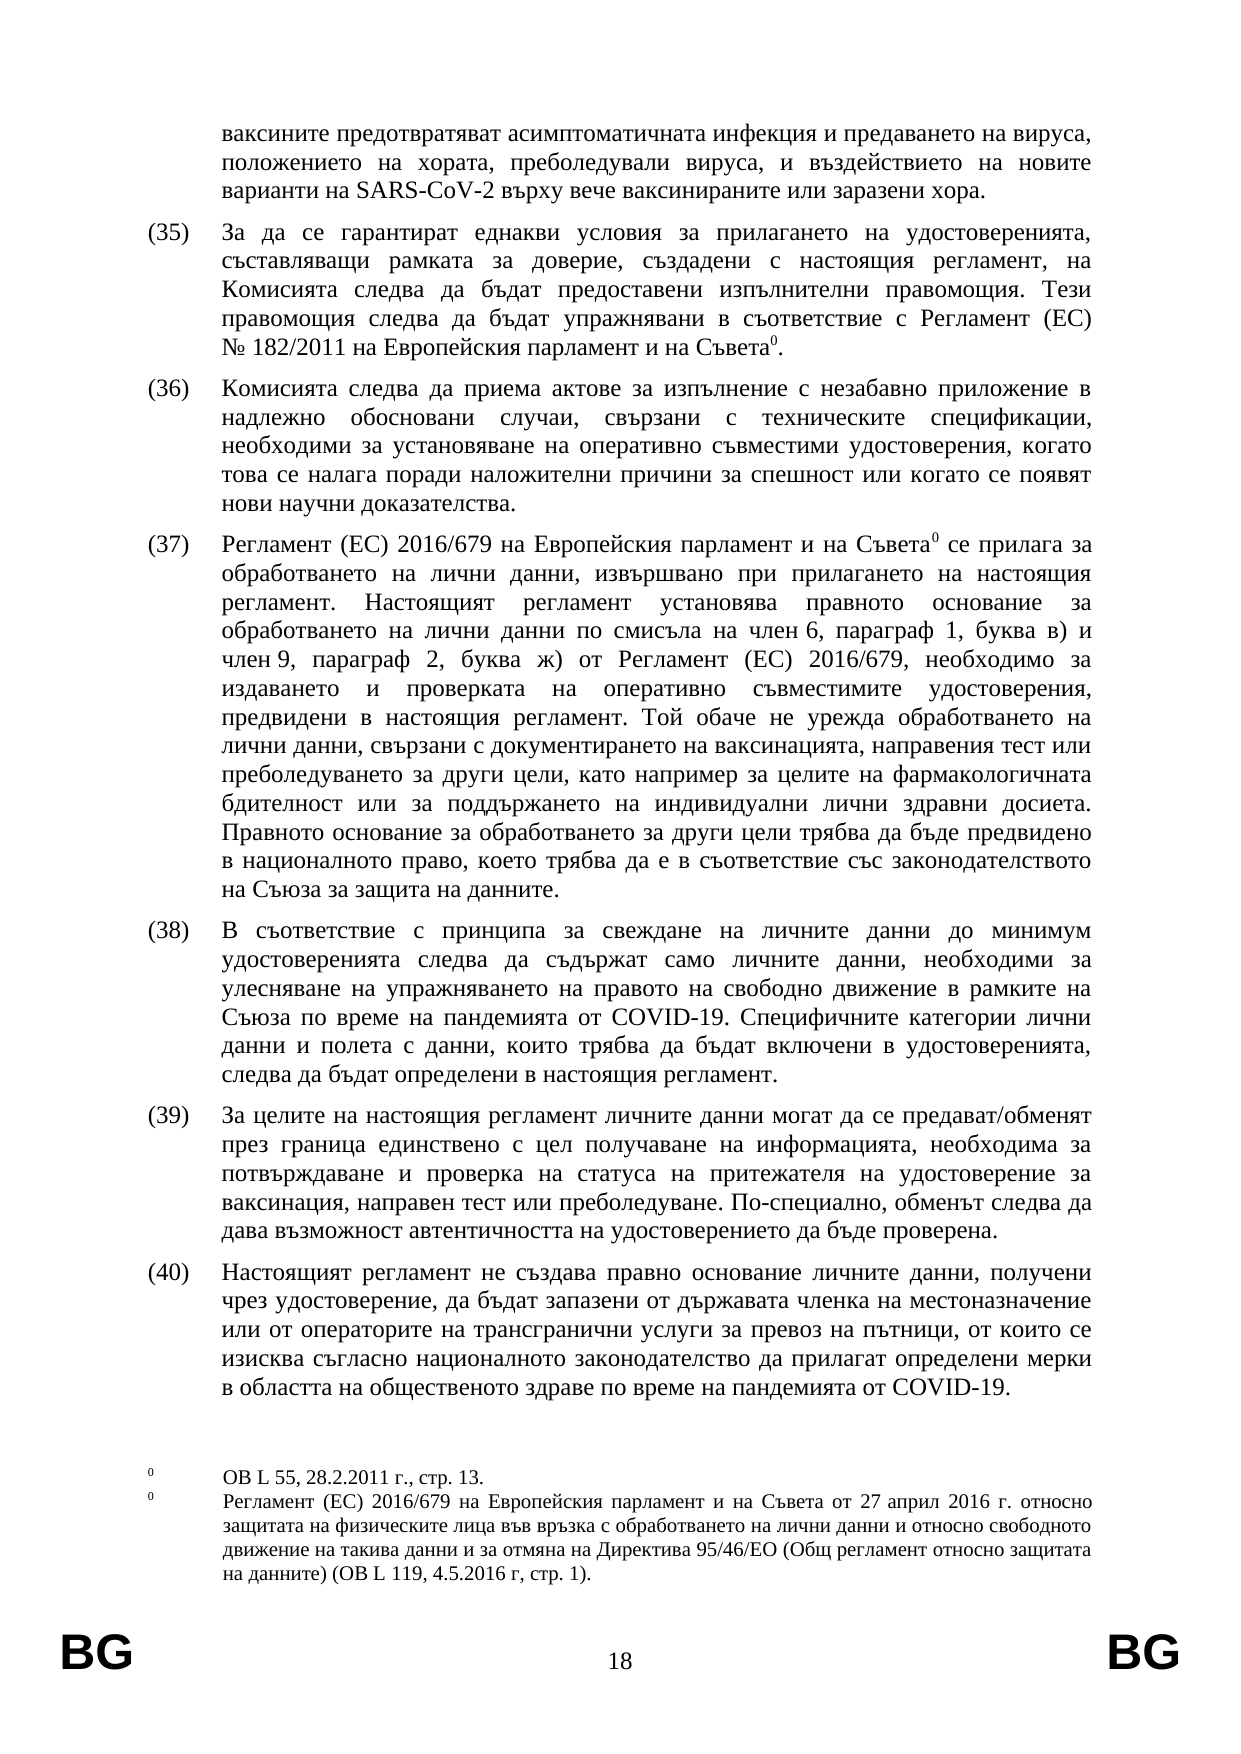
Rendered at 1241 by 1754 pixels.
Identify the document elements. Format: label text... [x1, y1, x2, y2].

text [148, 118, 1093, 204]
text (35) За да се гарантират еднакви условия за прилагането на удостоверенията, съставляващи рамката за доверие, създадени с настоящия регламент, на Комисията следва да бъдат предоставени изпълнителни правомощия. Тези правомощия следва да бъдат упражнявани в съответствие с Регламент (ЕС) № 182/2011 на Европейския парламент и на Съвета. [148, 217, 1093, 361]
text (39) За целите на настоящия регламент личните данни могат да се предават/обменят през граница единствено с цел получаване на информацията, необходима за потвърждаване и проверка на статуса на притежателя на удостоверение за ваксинация, направен тест или преболедуване. По-специално, обменът следва да дава възможност автентичността на удостоверението да бъде проверена. [148, 1101, 1093, 1244]
text (36) Комисията следва да приема актове за изпълнение с незабавно приложение в надлежно обосновани случаи, свързани с техническите спецификации, необходими за установяване на оперативно съвместими удостоверения, когато това се налага поради наложителни причини за спешност или когато се появят нови научни доказателства. [148, 373, 1093, 517]
text (40) Настоящият регламент не създава правно основание личните данни, получени чрез удостоверение, да бъдат запазени от държавата членка на местоназначение или от операторите на трансгранични услуги за превоз на пътници, от които се изисква съгласно националното законодателство да прилагат определени мерки в областта на общественото здраве по време на пандемията от COVID-19. [148, 1257, 1093, 1401]
text (37) Регламент (ЕС) 2016/679 на Европейския парламент и на Съвета се прилага за обработването на лични данни, извършвано при прилагането на настоящия регламент. Настоящият регламент установява правното основание за обработването на лични данни по смисъла на член 6, параграф 1, буква в) и член 9, параграф 2, буква ж) от Регламент (ЕС) 2016/679, необходимо за издаването и проверката на оперативно съвместимите удостоверения, предвидени в настоящия регламент. Той обаче не урежда обработването на лични данни, свързани с документирането на ваксинацията, направения тест или преболедуването за други цели, като например за целите на фармакологичната бдителност или за поддържането на индивидуални лични здравни досиета. Правното основание за обработването за други цели трябва да бъде предвидено в националното право, което трябва да е в съответствие със законодателството на Съюза за защита на данните. [148, 529, 1093, 903]
text (38) В съответствие с принципа за свеждане на личните данни до минимум удостоверенията следва да съдържат само личните данни, необходими за улесняване на упражняването на правото на свободно движение в рамките на Съюза по време на пандемията от COVID-19. Специфичните категории лични данни и полета с данни, които трябва да бъдат включени в удостоверенията, следва да бъдат определени в настоящия регламент. [148, 916, 1093, 1088]
